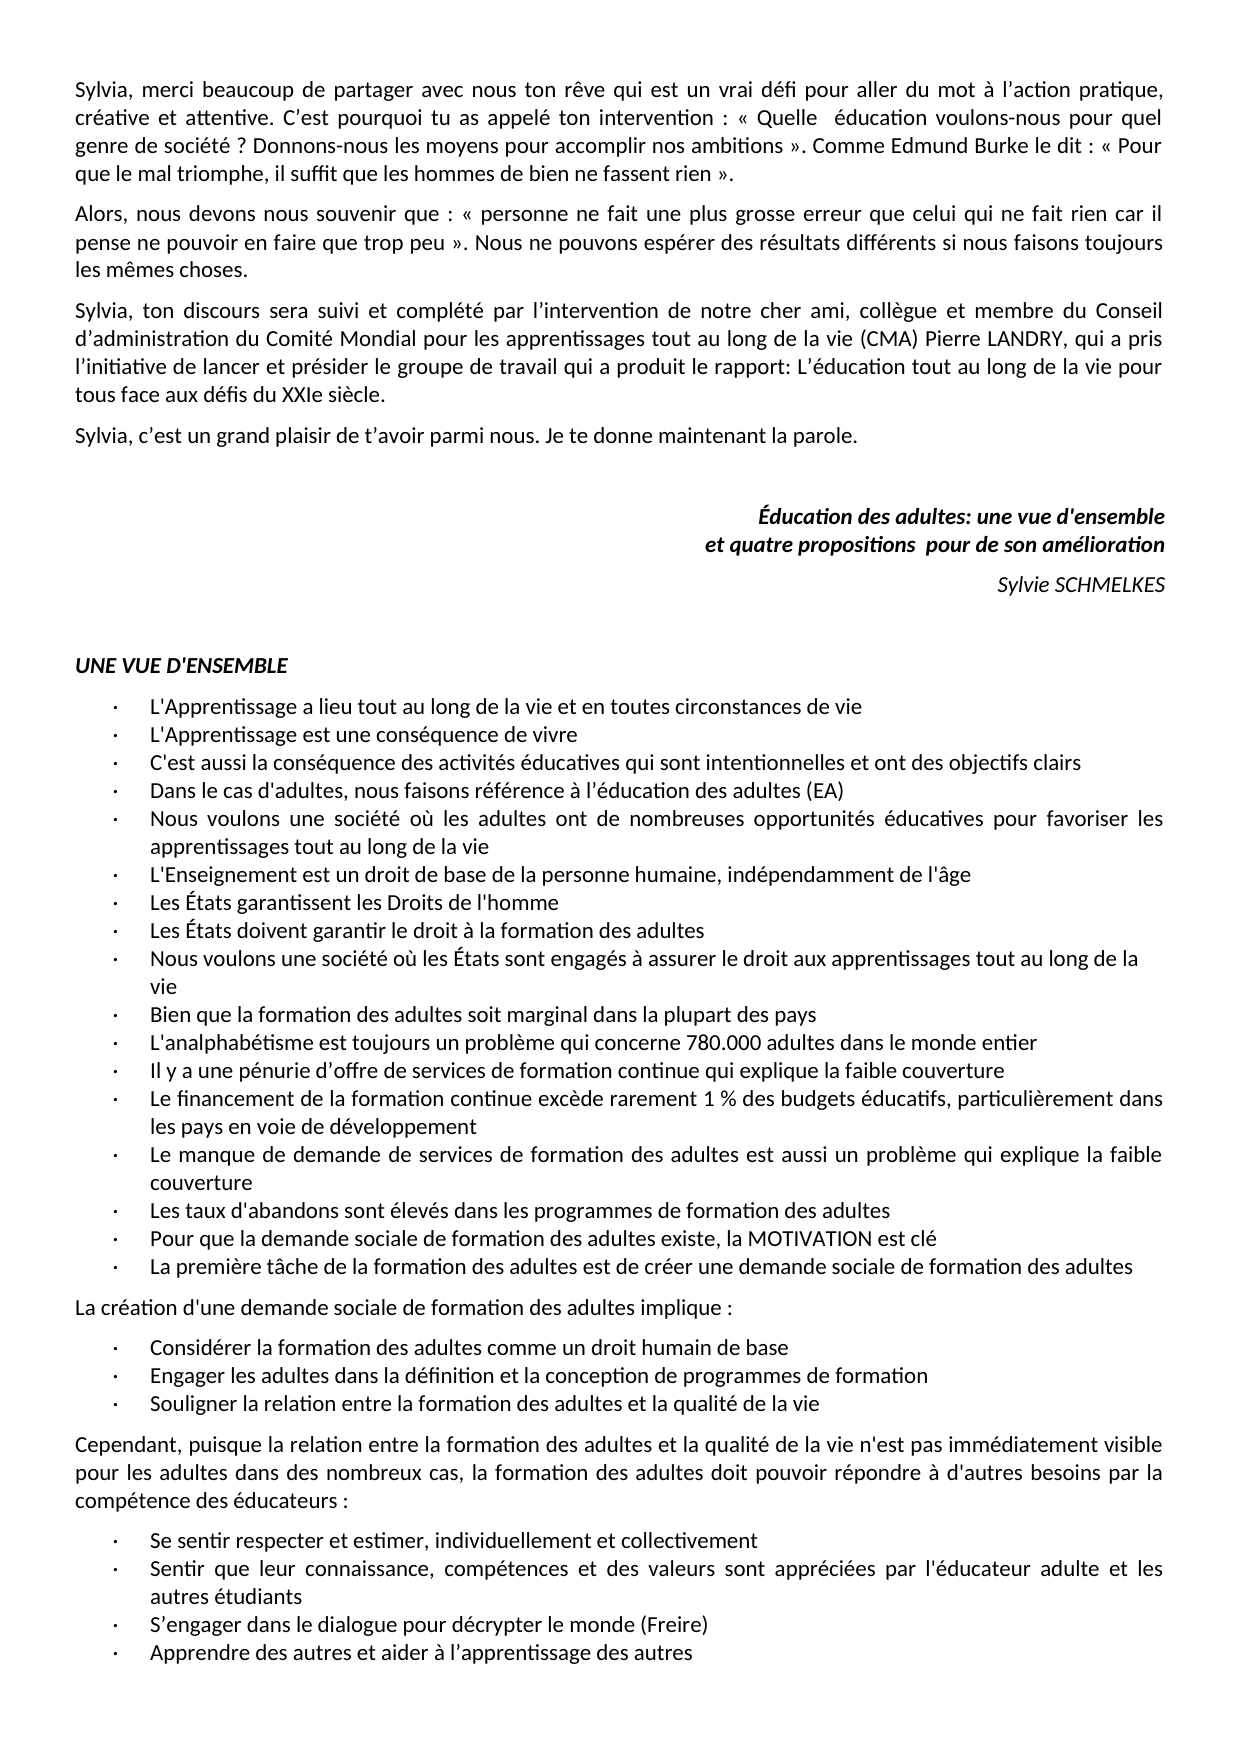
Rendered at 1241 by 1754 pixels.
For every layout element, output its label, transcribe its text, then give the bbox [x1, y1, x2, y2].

list Souligner la relation entre la formation des adultes et la qualité de la vie [112, 1389, 1165, 1417]
text Sylvia, c’est un grand plaisir de t’avoir parmi nous. Je te donne maintenant la parole. [75, 421, 1165, 449]
list C'est aussi la conséquence des activités éducatives qui sont intentionnelles et ont des objectifs clairs [112, 748, 1165, 776]
list Bien que la formation des adultes soit marginal dans la plupart des pays [112, 1000, 1165, 1028]
list Se sentir respecter et estimer, individuellement et collectivement [112, 1526, 1165, 1554]
list L'Apprentissage a lieu tout au long de la vie et en toutes circonstances de vie [112, 692, 1165, 720]
list L'Enseignement est un droit de base de la personne humaine, indépendamment de l'âge [112, 860, 1165, 888]
list Apprendre des autres et aider à l’apprentissage des autres [112, 1638, 1165, 1667]
list Pour que la demande sociale de formation des adultes existe, la MOTIVATION est clé [112, 1224, 1165, 1252]
list Les États garantissent les Droits de l'homme [112, 888, 1165, 916]
list Sentir que leur connaissance, compétences et des valeurs sont appréciées par l'éducateur adulte et les autres étudiants [112, 1554, 1165, 1611]
text Éducation des adultes: une vue d'ensemble et quatre propositions pour de son amélioration [75, 502, 1165, 558]
list Nous voulons une société où les États sont engagés à assurer le droit aux apprentissages tout au long de la vie [112, 944, 1165, 1000]
list Il y a une pénurie d’offre de services de formation continue qui explique la faible couverture [112, 1056, 1165, 1084]
text Sylvia, ton discours sera suivi et complété par l’intervention de notre cher ami, collègue et membre du Conseil d’administration du Comité Mondial pour les apprentissages tout au long de la vie (CMA) Pierre LANDRY, qui a pris l’initiative de lancer et présider le groupe de travail qui a produit le rapport: L’éducation tout au long de la vie pour tous face aux défis du XXIe siècle. [75, 296, 1165, 408]
list Dans le cas d'adultes, nous faisons référence à l’éducation des adultes (EA) [112, 776, 1165, 804]
list L'analphabétisme est toujours un problème qui concerne 780.000 adultes dans le monde entier [112, 1028, 1165, 1056]
text Sylvia, merci beaucoup de partager avec nous ton rêve qui est un vrai défi pour aller du mot à l’action pratique, créative et attentive. C’est pourquoi tu as appelé ton intervention : « Quelle éducation voulons-nous pour quel genre de société ? Donnons-nous les moyens pour accomplir nos ambitions ». Comme Edmund Burke le dit : « Pour que le mal triomphe, il suffit que les hommes de bien ne fassent rien ». [75, 75, 1165, 187]
text La création d'une demande sociale de formation des adultes implique : [75, 1293, 1165, 1321]
list Considérer la formation des adultes comme un droit humain de base [112, 1333, 1165, 1361]
list Le manque de demande de services de formation des adultes est aussi un problème qui explique la faible couverture [112, 1140, 1165, 1196]
text Alors, nous devons nous souvenir que : « personne ne fait une plus grosse erreur que celui qui ne fait rien car il pense ne pouvoir en faire que trop peu ». Nous ne pouvons espérer des résultats différents si nous faisons toujours les mêmes choses. [75, 199, 1165, 284]
list Les taux d'abandons sont élevés dans les programmes de formation des adultes [112, 1196, 1165, 1224]
list Engager les adultes dans la définition et la conception de programmes de formation [112, 1361, 1165, 1389]
text Cependant, puisque la relation entre la formation des adultes et la qualité de la vie n'est pas immédiatement visible pour les adultes dans des nombreux cas, la formation des adultes doit pouvoir répondre à d'autres besoins par la compétence des éducateurs : [75, 1430, 1165, 1514]
text Sylvie SCHMELKES [75, 570, 1165, 598]
list S’engager dans le dialogue pour décrypter le monde (Freire) [112, 1611, 1165, 1638]
list Les États doivent garantir le droit à la formation des adultes [112, 916, 1165, 944]
text UNE VUE D'ENSEMBLE [75, 651, 1165, 679]
list L'Apprentissage est une conséquence de vivre [112, 720, 1165, 748]
list Le financement de la formation continue excède rarement 1 % des budgets éducatifs, particulièrement dans les pays en voie de développement [112, 1084, 1165, 1140]
list La première tâche de la formation des adultes est de créer une demande sociale de formation des adultes [112, 1252, 1165, 1280]
list Nous voulons une société où les adultes ont de nombreuses opportunités éducatives pour favoriser les apprentissages tout au long de la vie [112, 804, 1165, 860]
